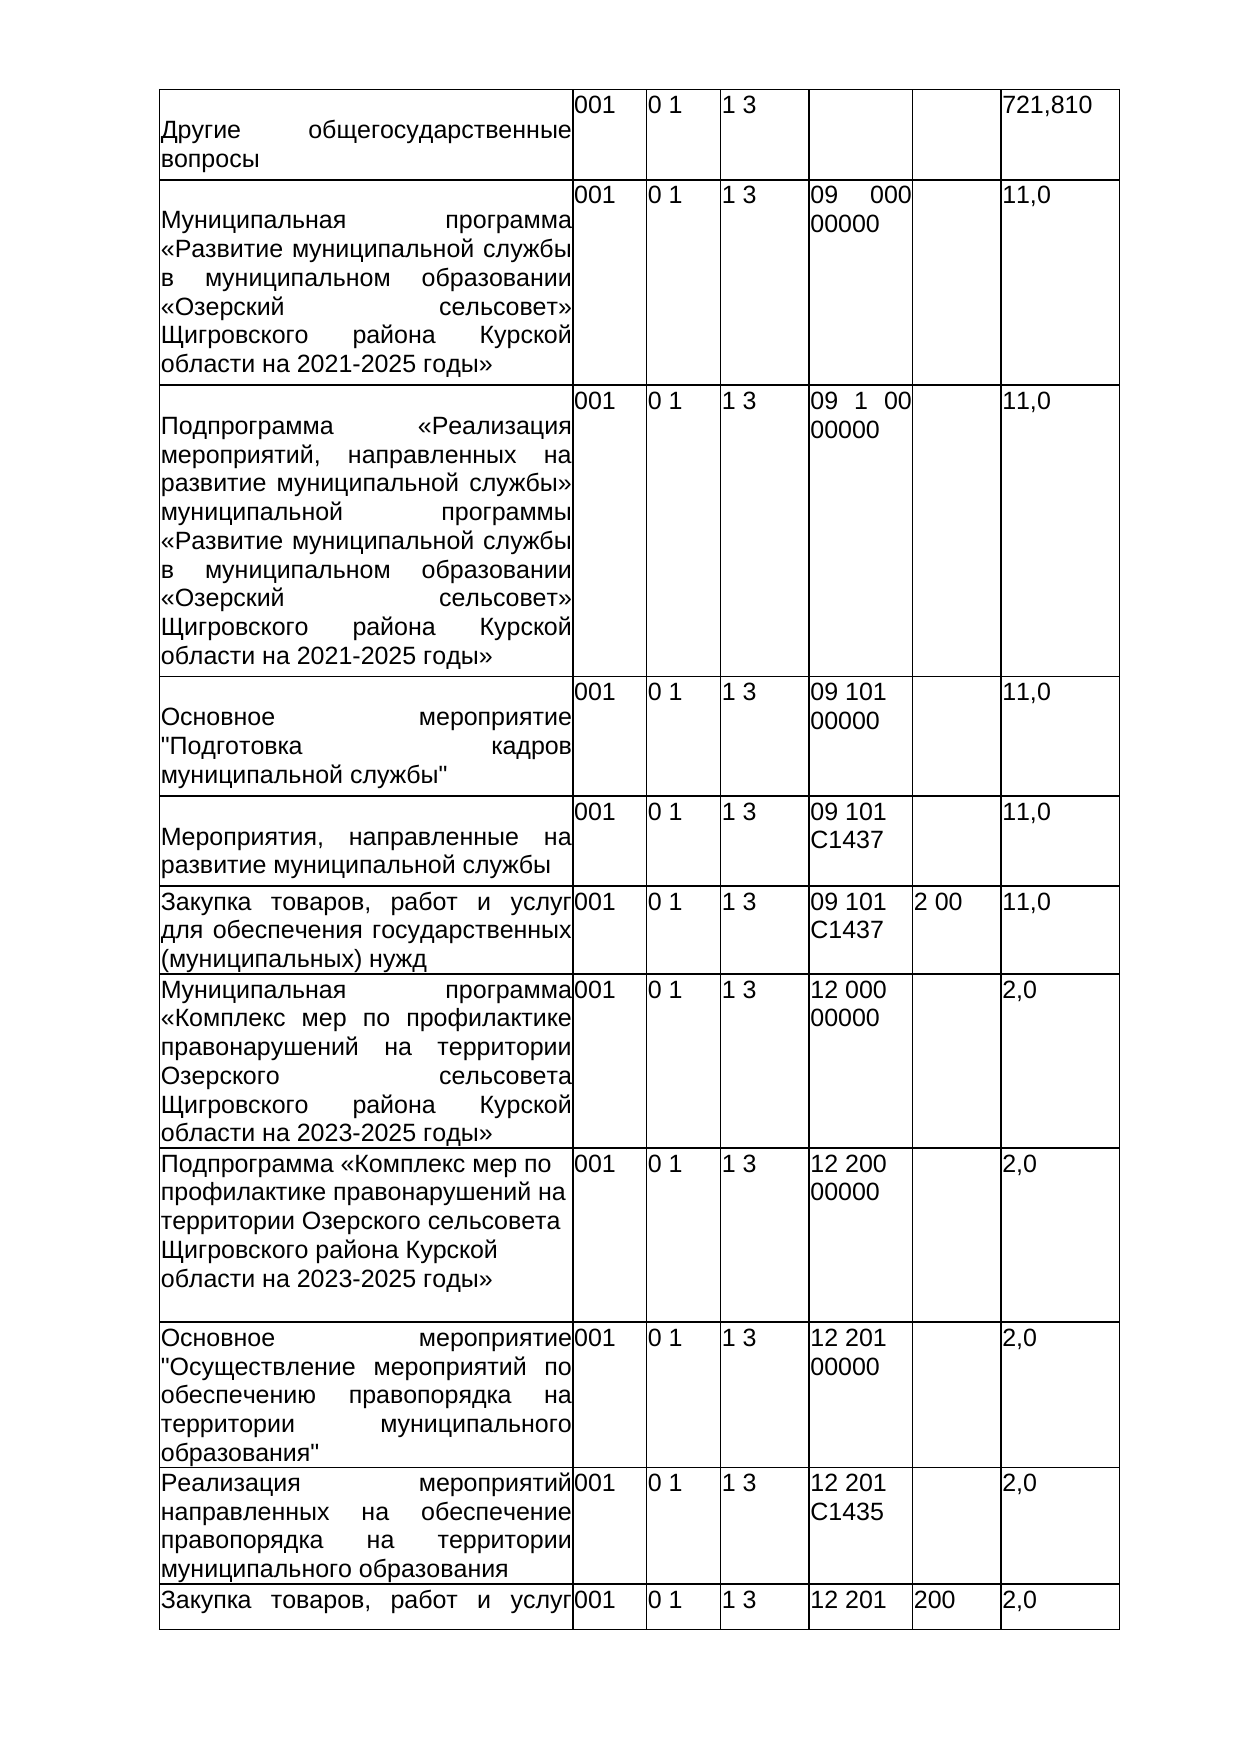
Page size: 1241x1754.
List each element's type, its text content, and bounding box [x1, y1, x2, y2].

table_cell Закупка товаров, работ и услуг для обеспечения государственных (муниципальных) нужд [160, 887, 572, 973]
table_cell Подпрограмма «Реализация мероприятий, направленных на развитие муниципальной службы» муниципальной программы «Развитие муниципальной службы в муниципальном образовании «Озерский сельсовет» Щигровского района Курской области на 2021-2025 годы» [160, 386, 572, 676]
table_cell 001 [574, 887, 646, 973]
table_cell 0 1 [647, 975, 720, 1147]
table_cell 2,0 [1002, 1468, 1119, 1583]
table_cell 09 101 С1437 [810, 887, 912, 973]
table_cell 11,0 [1002, 677, 1119, 795]
table_cell 1 3 [721, 1468, 808, 1583]
table_cell 2,0 [1002, 1323, 1119, 1466]
table_cell 11,0 [1002, 386, 1119, 676]
table_cell 11,0 [1002, 181, 1119, 384]
table_cell 2,0 [1002, 975, 1119, 1147]
table_cell Реализация мероприятий направленных на обеспечение правопорядка на территории муниципального образования [160, 1468, 572, 1583]
table_cell [913, 975, 1000, 1147]
table_cell 0 1 [647, 1149, 720, 1321]
table_cell [913, 90, 1000, 179]
table_cell 001 [574, 797, 646, 885]
table_cell Основное мероприятие "Подготовка кадров муниципальной службы" [160, 677, 572, 795]
table_cell 12 201 С1435 [810, 1585, 912, 1628]
table_cell [913, 1149, 1000, 1321]
table_cell 12 200 00000 [810, 1149, 912, 1321]
table_cell Другие общегосударственные вопросы [160, 90, 572, 179]
table_cell 200 [913, 1585, 1000, 1628]
table_cell 0 1 [647, 887, 720, 973]
table_cell Мероприятия, направленные на развитие муниципальной службы [160, 797, 572, 885]
table_cell Муниципальная программа «Комплекс мер по профилактике правонарушений на территории Озерского сельсовета Щигровского района Курской области на 2023-2025 годы» [160, 975, 572, 1147]
table_cell 001 [574, 975, 646, 1147]
table_cell 001 [574, 386, 646, 676]
table_cell 12 201 С1435 [810, 1468, 912, 1583]
table_cell [913, 1468, 1000, 1583]
table_cell 09 000 00000 [810, 181, 912, 384]
table_cell 1 3 [721, 677, 808, 795]
table_cell 001 [574, 1468, 646, 1583]
table_cell 1 3 [721, 1149, 808, 1321]
table_cell 721,810 [1002, 90, 1119, 179]
table_cell 001 [574, 90, 646, 179]
table_cell Основное мероприятие "Осуществление мероприятий по обеспечению правопорядка на территории муниципального образования" [160, 1323, 572, 1466]
table_cell 1 3 [721, 386, 808, 676]
table_cell [913, 797, 1000, 885]
table_cell [913, 677, 1000, 795]
table_cell 1 3 [721, 1323, 808, 1466]
table_cell 1 3 [721, 181, 808, 384]
table_cell [913, 181, 1000, 384]
table_cell 1 3 [721, 797, 808, 885]
table_cell 1 3 [721, 1585, 808, 1628]
table_cell 001 [574, 1585, 646, 1628]
table_cell 0 1 [647, 1323, 720, 1466]
table_cell 09 101 С1437 [810, 797, 912, 885]
table_cell 1 3 [721, 975, 808, 1147]
table_cell 12 000 00000 [810, 975, 912, 1147]
table_cell 0 1 [647, 797, 720, 885]
table_cell [913, 386, 1000, 676]
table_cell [160, 1585, 572, 1628]
table_cell 001 [574, 1323, 646, 1466]
table_cell 11,0 [1002, 797, 1119, 885]
table_cell 0 1 [647, 677, 720, 795]
table_cell 2,0 [1002, 1585, 1119, 1628]
table_cell 0 1 [647, 1468, 720, 1583]
table_cell Подпрограмма «Комплекс мер по профилактике правонарушений на территории Озерского сельсовета Щигровского района Курской области на 2023-2025 годы» [160, 1149, 572, 1321]
table_cell 09 101 00000 [810, 677, 912, 795]
table_cell 001 [574, 181, 646, 384]
table_cell [810, 90, 912, 179]
table_cell 0 1 [647, 386, 720, 676]
table_cell 001 [574, 677, 646, 795]
table_cell [913, 1323, 1000, 1466]
table_cell 1 3 [721, 887, 808, 973]
table_cell 0 1 [647, 90, 720, 179]
table_cell 2 00 [913, 887, 1000, 973]
table_cell 09 1 00 00000 [810, 386, 912, 676]
table_cell 0 1 [647, 1585, 720, 1628]
table_cell 1 3 [721, 90, 808, 179]
table_cell 2,0 [1002, 1149, 1119, 1321]
table_cell 12 201 00000 [810, 1323, 912, 1466]
table_cell 0 1 [647, 181, 720, 384]
table_cell Муниципальная программа «Развитие муниципальной службы в муниципальном образовании «Озерский сельсовет» Щигровского района Курской области на 2021-2025 годы» [160, 181, 572, 384]
table_cell 001 [574, 1149, 646, 1321]
table_cell 11,0 [1002, 887, 1119, 973]
